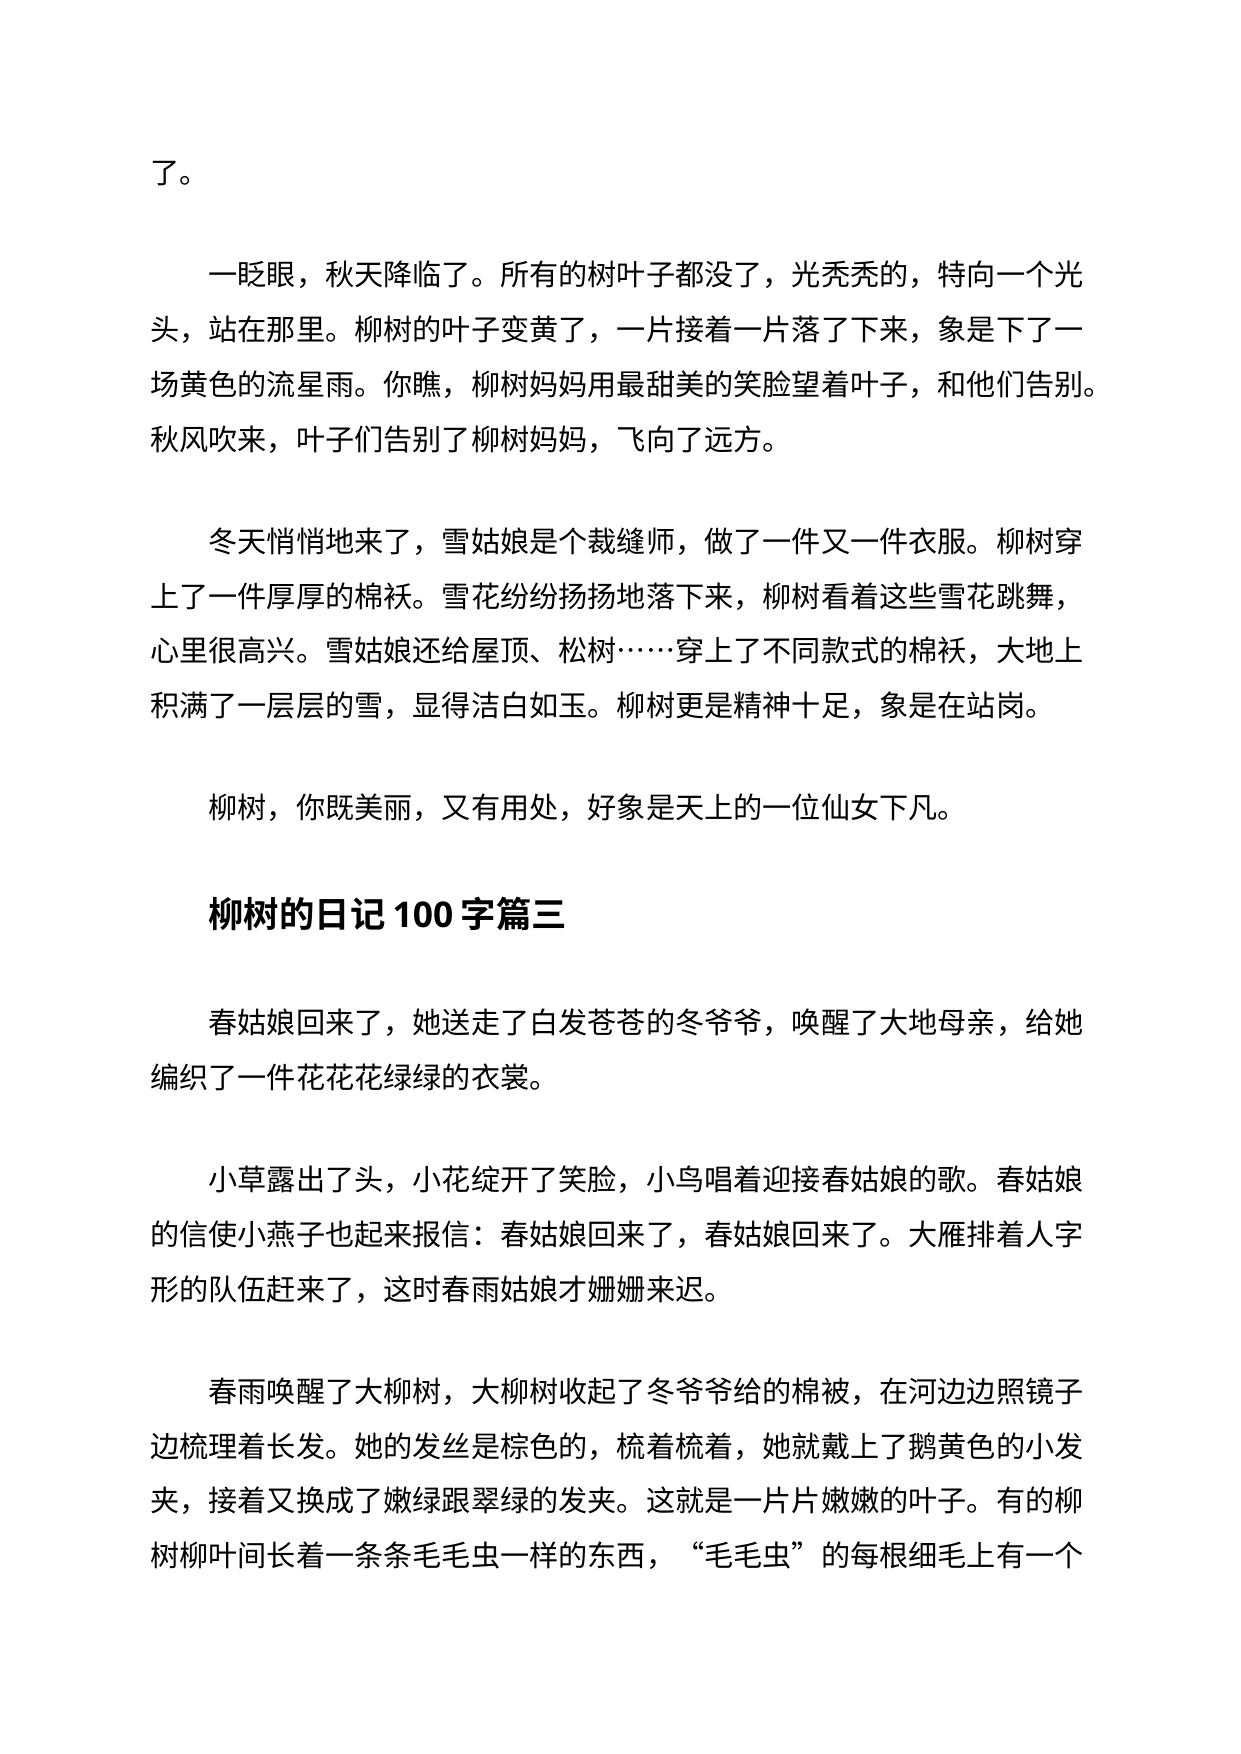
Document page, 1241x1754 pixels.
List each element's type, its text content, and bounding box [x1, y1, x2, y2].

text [150, 150, 1090, 192]
text 冬天悄悄地来了，雪姑娘是个裁缝师，做了一件又一件衣服。柳树穿上了一件厚厚的棉袄。雪花纷纷扬扬地落下来，柳树看着这些雪花跳舞，心里很高兴。雪姑娘还给屋顶、松树……穿上了不同款式的棉袄，大地上积满了一层层的雪，显得洁白如玉。柳树更是精神十足，象是在站岗。 [150, 518, 1090, 725]
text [150, 1368, 1090, 1575]
text 一眨眼，秋天降临了。所有的树叶子都没了，光秃秃的，特向一个光头，站在那里。柳树的叶子变黄了，一片接着一片落了下来，象是下了一场黄色的流星雨。你瞧，柳树妈妈用最甜美的笑脸望着叶子，和他们告别。秋风吹来，叶子们告别了柳树妈妈，飞向了远方。 [150, 252, 1090, 459]
text 柳树，你既美丽，又有用处，好象是天上的一位仙女下凡。 [150, 785, 1090, 827]
text 柳树的日记100字篇三 [150, 886, 1090, 938]
text 春姑娘回来了，她送走了白发苍苍的冬爷爷，唤醒了大地母亲，给她编织了一件花花花绿绿的衣裳。 [150, 1000, 1090, 1097]
text 小草露出了头，小花绽开了笑脸，小鸟唱着迎接春姑娘的歌。春姑娘的信使小燕子也起来报信：春姑娘回来了，春姑娘回来了。大雁排着人字形的队伍赶来了，这时春雨姑娘才姗姗来迟。 [150, 1157, 1090, 1309]
